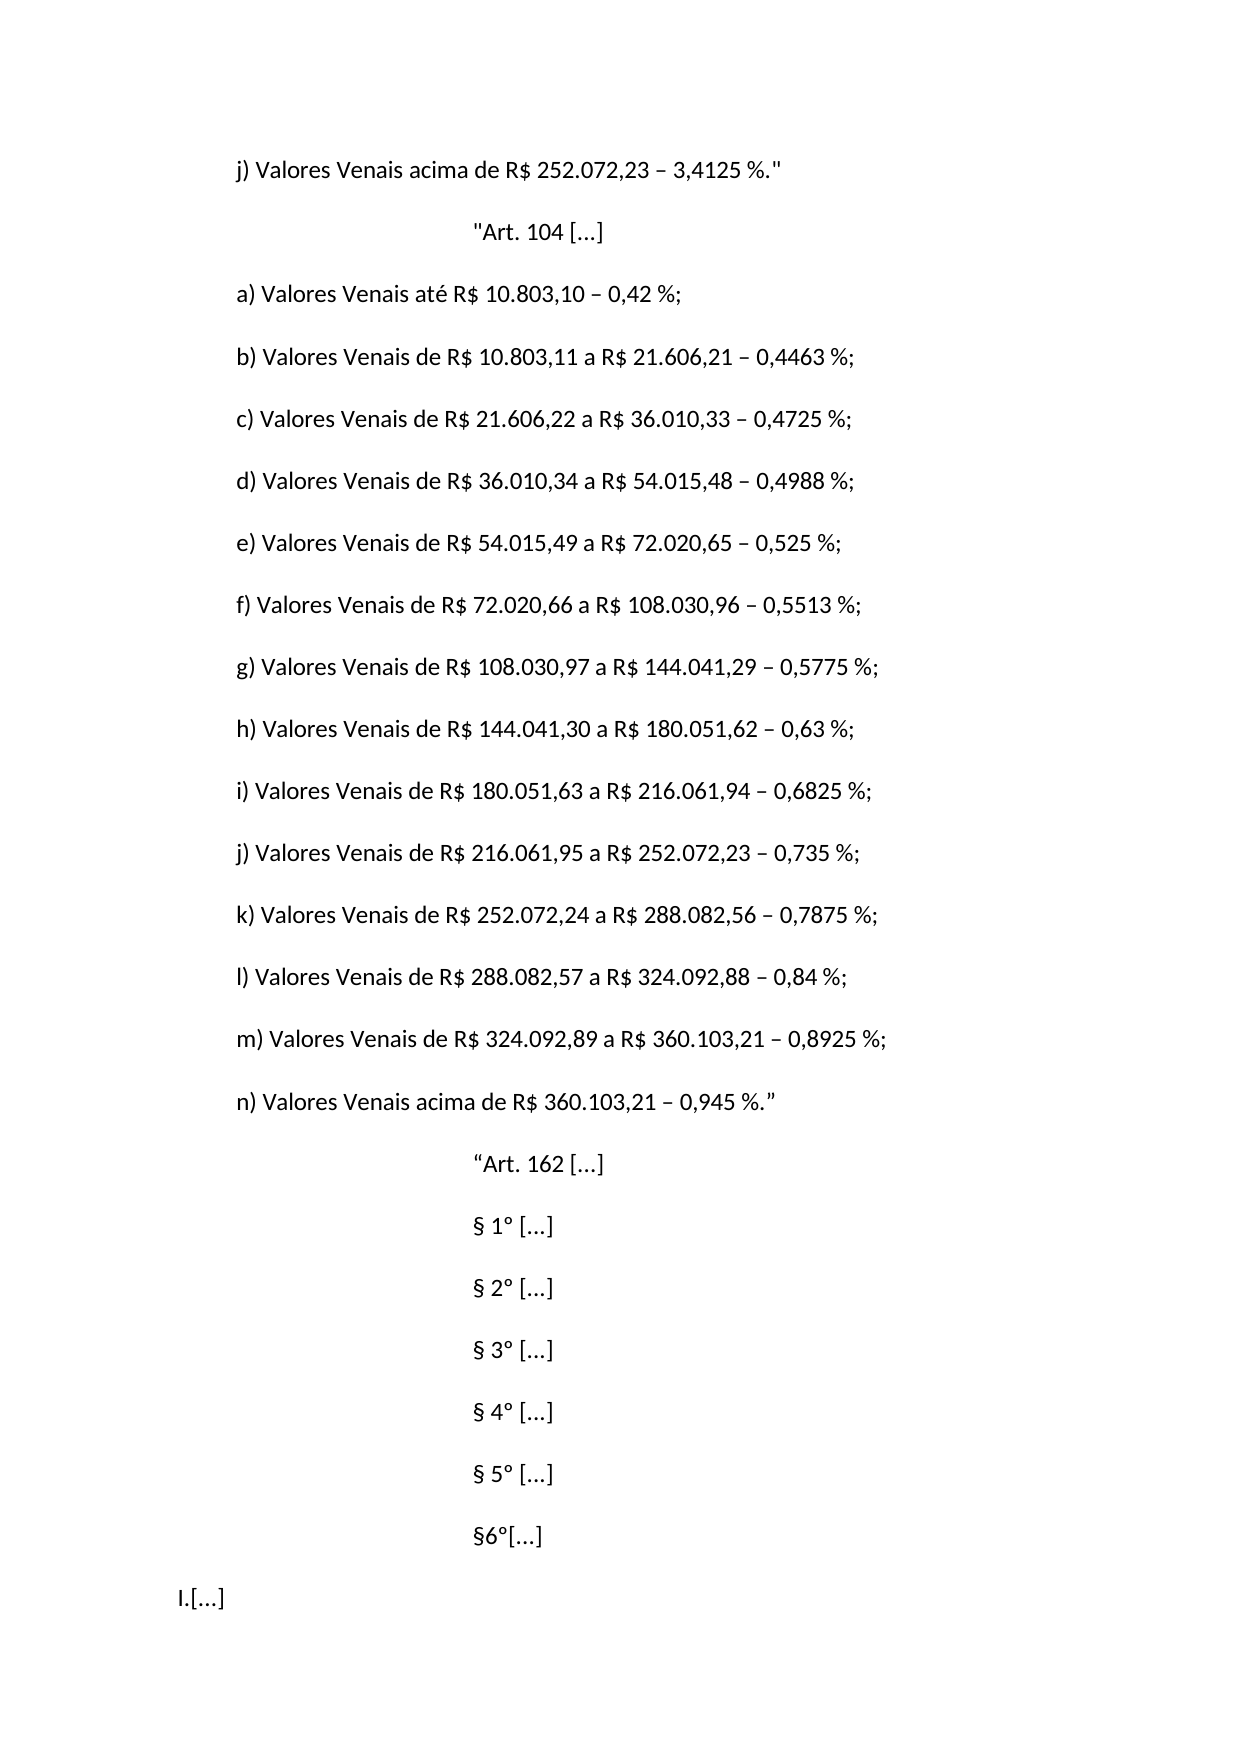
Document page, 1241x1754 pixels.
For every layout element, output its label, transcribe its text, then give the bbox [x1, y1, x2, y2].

text j) Valores Venais de R$ R$ 252.072,23 – 0,735 %; [177, 837, 1122, 868]
text § 1º [...] [177, 1178, 1122, 1241]
text i) Valores Venais de R$ R$ 216.061,94 – 0,6825 %; [177, 775, 1122, 806]
text m) Valores Venais de R$ R$ 360.103,21 – 0,8925 %; [177, 1023, 1122, 1054]
text I.[...] [177, 1582, 1122, 1613]
text § 4º [...] [177, 1396, 1122, 1427]
text § 3º [...] [177, 1334, 1122, 1365]
text k) Valores Venais de R$ R$ 288.082,56 – 0,7875 %; [177, 899, 1122, 930]
text b) Valores Venais de R$ R$ 21.606,21 – 0,4463 %; [177, 340, 1122, 371]
text c) Valores Venais de R$ R$ 36.010,33 – 0,4725 %; [177, 402, 1122, 433]
text "Art. 104 [...] [177, 216, 1122, 247]
text j) Valores Venais acima de R$ 252.072,23 – 3,4125 %." [177, 154, 1122, 185]
text h) Valores Venais de R$ R$ 180.051,62 – 0,63 %; [177, 713, 1122, 744]
text §6º[...] [177, 1520, 1122, 1551]
text § 5º [...] [177, 1458, 1122, 1489]
text a) Valores Venais até R$ 10.803,10 – 0,42 %; [177, 278, 1122, 309]
text g) Valores Venais de R$ R$ 144.041,29 – 0,5775 %; [177, 651, 1122, 682]
text f) Valores Venais de R$ R$ 108.030,96 – 0,5513 %; [177, 589, 1122, 620]
text l) Valores Venais de R$ R$ 324.092,88 – 0,84 %; [177, 961, 1122, 992]
text d) Valores Venais de R$ R$ 54.015,48 – 0,4988 %; [177, 464, 1122, 496]
text § 2º [...] [177, 1272, 1122, 1303]
text n) Valores Venais acima de R$ 360.103,21 – 0,945 %.” [177, 1085, 1122, 1116]
text “Art. 162 [...] [177, 1147, 1122, 1178]
text e) Valores Venais de R$ R$ 72.020,65 – 0,525 %; [177, 527, 1122, 558]
